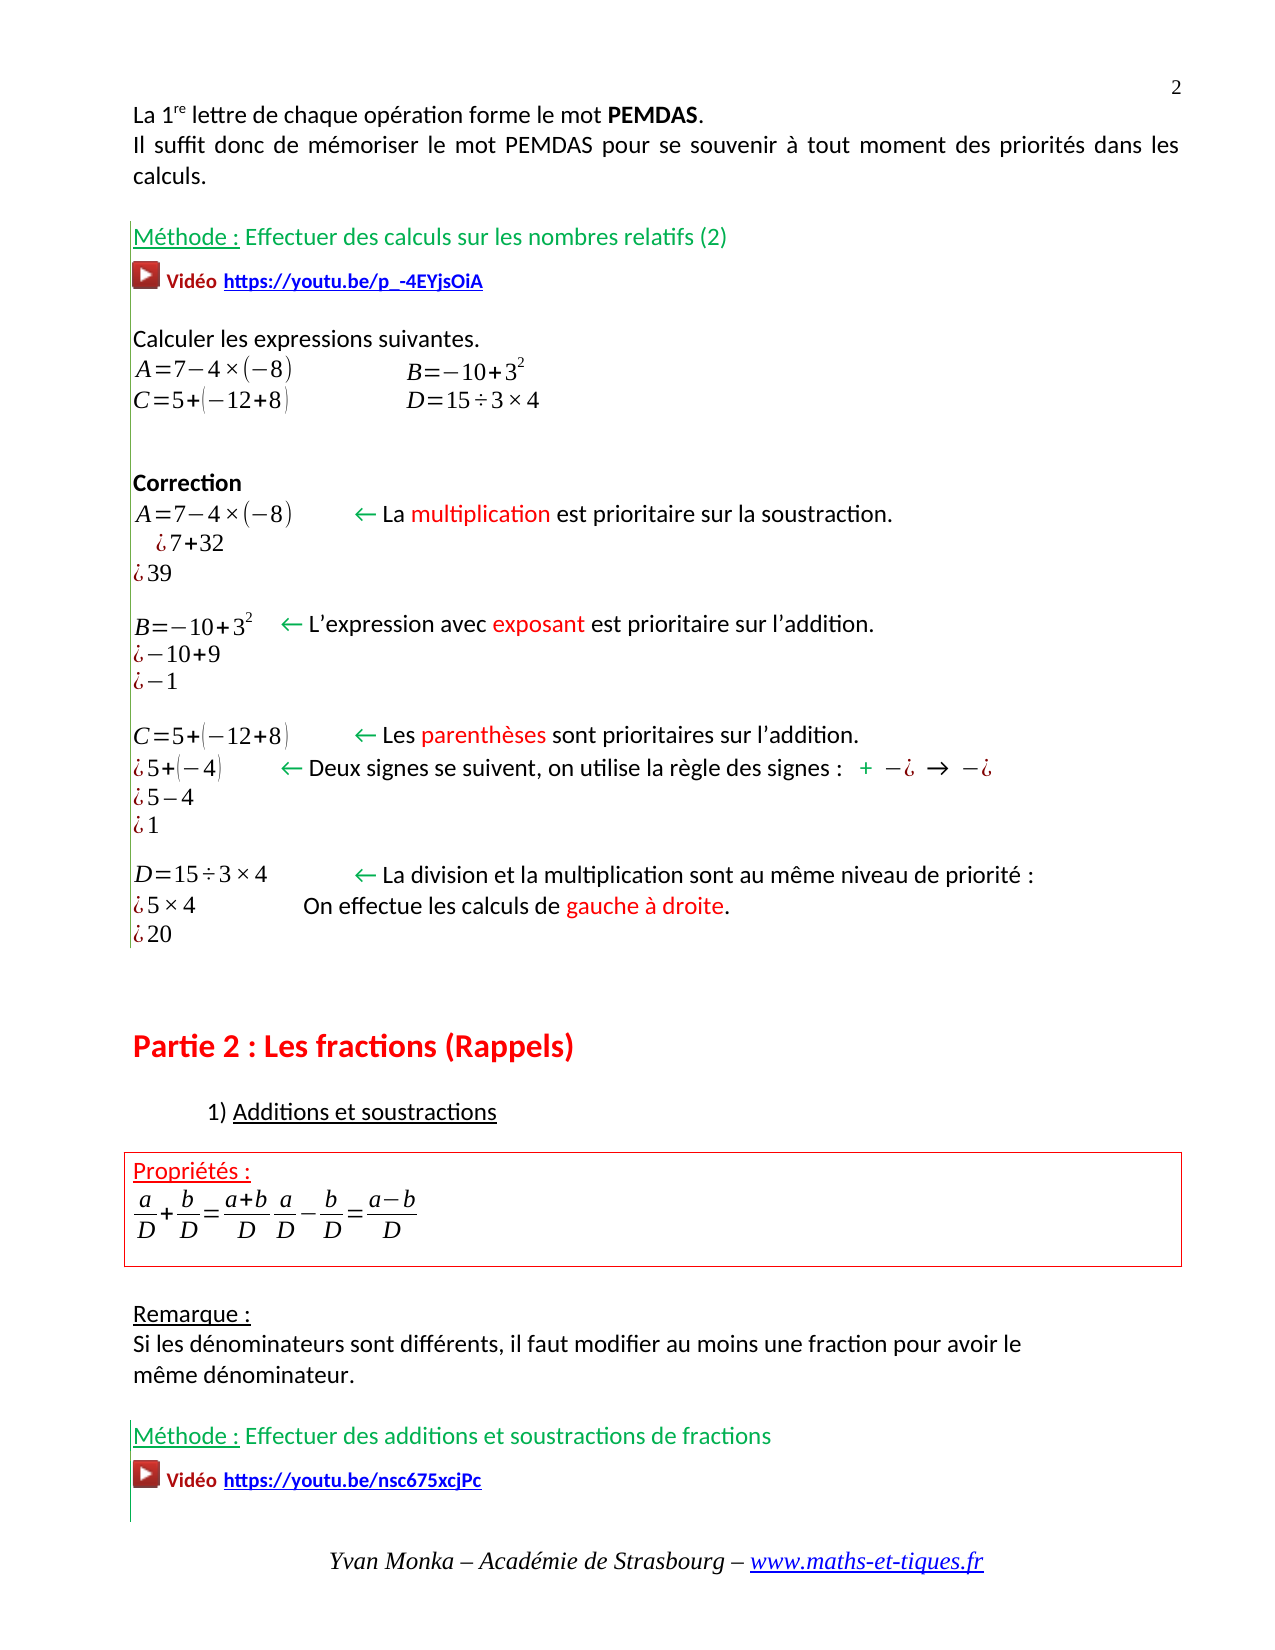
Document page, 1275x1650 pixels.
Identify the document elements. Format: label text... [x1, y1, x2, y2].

picture [132, 1460, 160, 1488]
text Calculer les expressions suivantes. [133, 323, 1181, 353]
list Remarque : [133, 1298, 1034, 1328]
text La 1re lettre de chaque opération forme le mot PEMDAS. [133, 99, 1181, 129]
text ← La division et la multiplication sont au même niveau de priorité : [133, 859, 1181, 890]
text Méthode : Effectuer des additions et soustractions de fractions [131, 1420, 960, 1451]
text ← Deux signes se suivent, on utilise la règle des signes : + → [133, 752, 1181, 784]
list Si les dénominateurs sont différents, il faut modifier au moins une fraction pour avoir le même dénominateur. [133, 1328, 1034, 1389]
text Partie 2 : Les fractions (Rappels) [133, 1025, 1181, 1065]
text Correction [133, 467, 1181, 498]
picture [132, 261, 160, 289]
text ← Les parenthèses sont prioritaires sur l’addition. [133, 720, 1181, 752]
text Il suffit donc de mémoriser le mot PEMDAS pour se souvenir à tout moment des priorités dans les calculs. [133, 129, 1181, 191]
text ← La multiplication est prioritaire sur la soustraction. [133, 498, 1181, 529]
text Propriétés : [125, 1153, 1181, 1186]
text ← L’expression avec exposant est prioritaire sur l’addition. [133, 608, 1181, 640]
text Vidéo https://youtu.be/p_-4EYjsOiA [131, 262, 960, 297]
text Vidéo https://youtu.be/nsc675xcjPc [131, 1461, 960, 1496]
text 1) Additions et soustractions [133, 1096, 1181, 1126]
text Méthode : Effectuer des calculs sur les nombres relatifs (2) [131, 221, 960, 252]
text On effectue les calculs de gauche à droite. [133, 890, 1181, 921]
